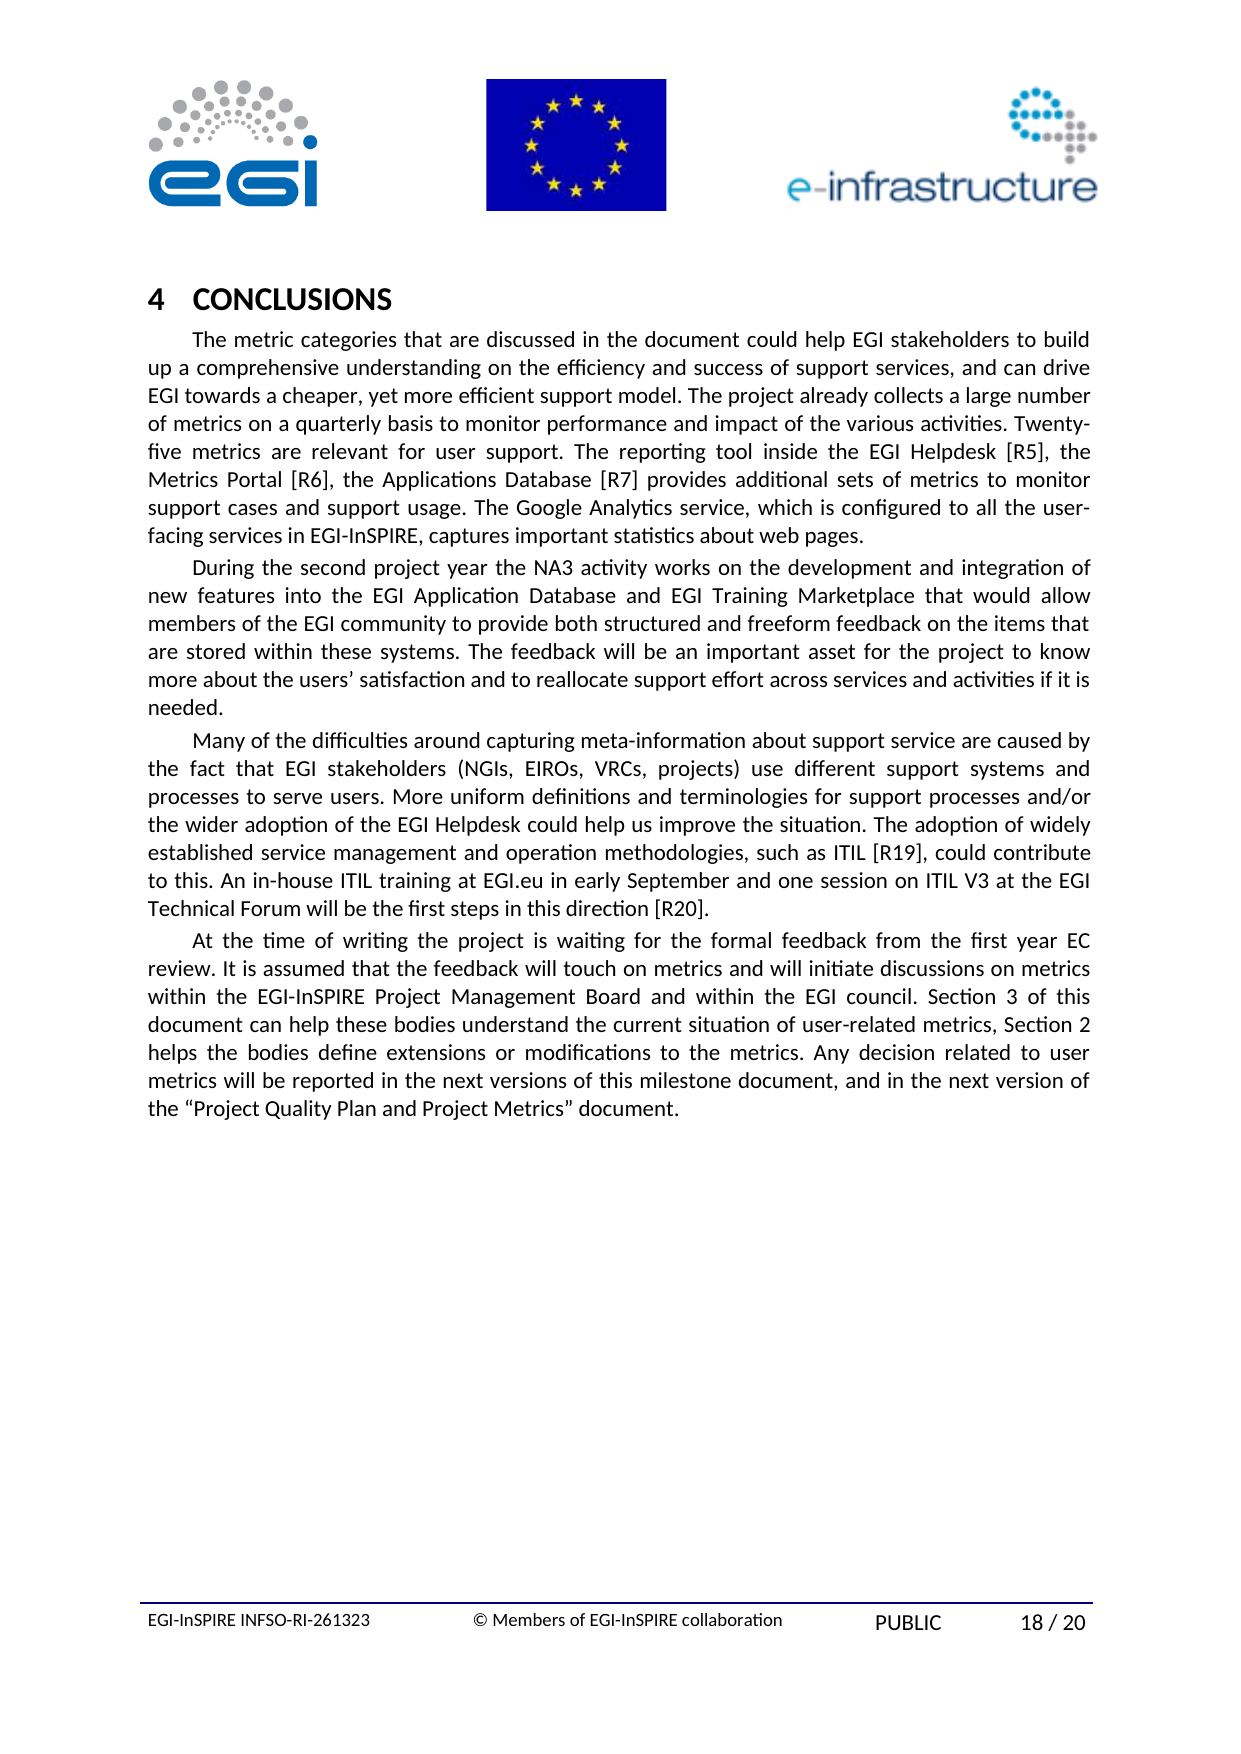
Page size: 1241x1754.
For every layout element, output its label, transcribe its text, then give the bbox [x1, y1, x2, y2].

picture [486, 79, 667, 211]
text During the second project year the NA3 activity works on the development and integration of new features into the EGI Application Database and EGI Training Marketplace that would allow members of the EGI community to provide both structured and freeform feedback on the items that are stored within these systems. The feedback will be an important asset for the project to know more about the users’ satisfaction and to reallocate support effort across services and activities if it is needed. [148, 553, 1092, 722]
text At the time of writing the project is waiting for the formal feedback from the first year EC review. It is assumed that the feedback will touch on metrics and will initiate discussions on metrics within the EGI-InSPIRE Project Management Board and within the EGI council. Section 3 of this document can help these bodies understand the current situation of user-related metrics, Section 2 helps the bodies define extensions or modifications to the metrics. Any decision related to user metrics will be reported in the next versions of this milestone document, and in the next version of the “Project Quality Plan and Project Metrics” document. [148, 926, 1092, 1122]
text Many of the difficulties around capturing meta-information about support service are caused by the fact that EGI stakeholders (NGIs, EIROs, VRCs, projects) use different support systems and processes to serve users. More uniform definitions and terminologies for support processes and/or the wider adoption of the EGI Helpdesk could help us improve the situation. The adoption of widely established service management and operation methodologies, such as ITIL [R19], could contribute to this. An in-house ITIL training at EGI.eu in early September and one session on ITIL V3 at the EGI Technical Forum will be the first steps in this direction [R20]. [148, 726, 1092, 922]
subtitle conclusions [148, 278, 1092, 319]
picture [781, 79, 1106, 211]
text The metric categories that are discussed in the document could help EGI stakeholders to build up a comprehensive understanding on the efficiency and success of support services, and can drive EGI towards a cheaper, yet more efficient support model. The project already collects a large number of metrics on a quarterly basis to monitor performance and impact of the various activities. Twenty-five metrics are relevant for user support. The reporting tool inside the EGI Helpdesk [R5], the Metrics Portal [R6], the Applications Database [R7] provides additional sets of metrics to monitor support cases and support usage. The Google Analytics service, which is configured to all the user-facing services in EGI-InSPIRE, captures important statistics about web pages. [148, 325, 1092, 549]
picture [147, 79, 319, 208]
